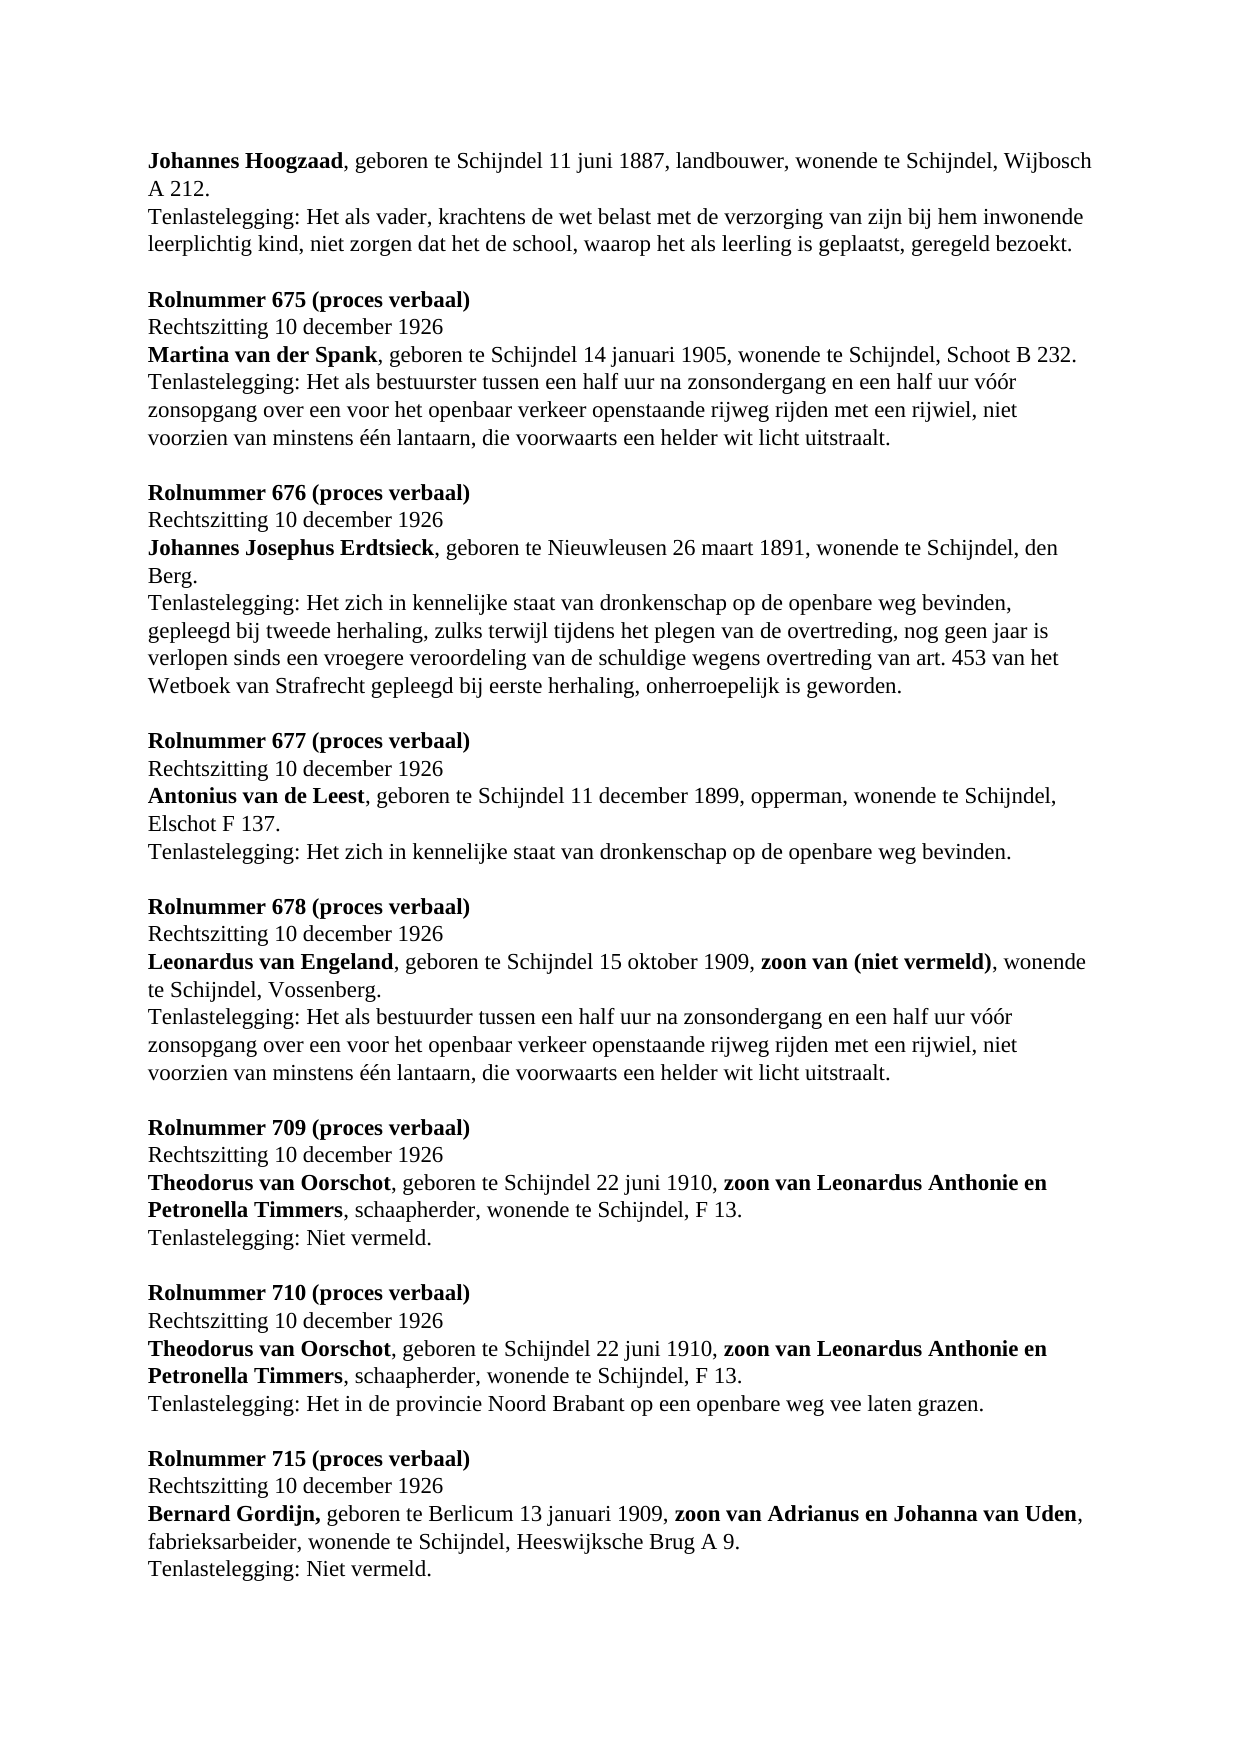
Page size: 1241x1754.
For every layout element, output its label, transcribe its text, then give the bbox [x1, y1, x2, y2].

text Bernard Gordijn, geboren te Berlicum 13 januari 1909, zoon van Adrianus en Johanna van Uden, fabrieksarbeider, wonende te Schijndel, Heeswijksche Brug A 9. [148, 1500, 1093, 1554]
text Rolnummer 710 (proces verbaal) [148, 1279, 1093, 1306]
text Tenlastelegging: Niet vermeld. [148, 1224, 1093, 1251]
text Martina van der Spank, geboren te Schijndel 14 januari 1905, wonende te Schijndel, Schoot B 232. [148, 341, 1093, 367]
text Theodorus van Oorschot, geboren te Schijndel 22 juni 1910, zoon van Leonardus Anthonie en Petronella Timmers, schaapherder, wonende te Schijndel, F 13. [148, 1334, 1093, 1388]
text Tenlastelegging: Het zich in kennelijke staat van dronkenschap op de openbare weg bevinden. [148, 838, 1093, 864]
text Rechtszitting 10 december 1926 [148, 1141, 1093, 1168]
text Johannes Josephus Erdtsieck, geboren te Nieuwleusen 26 maart 1891, wonende te Schijndel, den Berg. [148, 534, 1093, 588]
text Theodorus van Oorschot, geboren te Schijndel 22 juni 1910, zoon van Leonardus Anthonie en Petronella Timmers, schaapherder, wonende te Schijndel, F 13. [148, 1169, 1093, 1223]
text Rechtszitting 10 december 1926 [148, 921, 1093, 947]
text Rolnummer 675 (proces verbaal) [148, 286, 1093, 312]
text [148, 203, 1093, 257]
text Antonius van de Leest, geboren te Schijndel 11 december 1899, opperman, wonende te Schijndel, Elschot F 137. [148, 782, 1093, 836]
text Tenlastelegging: Niet vermeld. [148, 1555, 1093, 1582]
text Rolnummer 676 (proces verbaal) [148, 479, 1093, 505]
text Leonardus van Engeland, geboren te Schijndel 15 oktober 1909, zoon van (niet vermeld), wonende te Schijndel, Vossenberg. [148, 948, 1093, 1002]
text Rechtszitting 10 december 1926 [148, 755, 1093, 781]
text Rolnummer 715 (proces verbaal) [148, 1445, 1093, 1471]
text Rechtszitting 10 december 1926 [148, 1307, 1093, 1333]
text Johannes Hoogzaad, geboren te Schijndel 11 juni 1887, landbouwer, wonende te Schijndel, Wijbosch A 212. [148, 148, 1093, 202]
text Tenlastelegging: Het als bestuurder tussen een half uur na zonsondergang en een half uur vóór zonsopgang over een voor het openbaar verkeer openstaande rijweg rijden met een rijwiel, niet voorzien van minstens één lantaarn, die voorwaarts een helder wit licht uitstraalt. [148, 1003, 1093, 1085]
text Tenlastelegging: Het in de provincie Noord Brabant op een openbare weg vee laten grazen. [148, 1390, 1093, 1416]
text Rolnummer 678 (proces verbaal) [148, 893, 1093, 919]
text Rechtszitting 10 december 1926 [148, 1473, 1093, 1499]
text Rechtszitting 10 december 1926 [148, 506, 1093, 533]
text Tenlastelegging: Het zich in kennelijke staat van dronkenschap op de openbare weg bevinden, gepleegd bij tweede herhaling, zulks terwijl tijdens het plegen van de overtreding, nog geen jaar is verlopen sinds een vroegere veroordeling van de schuldige wegens overtreding van art. 453 van het Wetboek van Strafrecht gepleegd bij eerste herhaling, onherroepelijk is geworden. [148, 589, 1093, 698]
text Tenlastelegging: Het als bestuurster tussen een half uur na zonsondergang en een half uur vóór zonsopgang over een voor het openbaar verkeer openstaande rijweg rijden met een rijwiel, niet voorzien van minstens één lantaarn, die voorwaarts een helder wit licht uitstraalt. [148, 368, 1093, 450]
text Rechtszitting 10 december 1926 [148, 313, 1093, 339]
text Rolnummer 677 (proces verbaal) [148, 727, 1093, 754]
text Rolnummer 709 (proces verbaal) [148, 1114, 1093, 1140]
